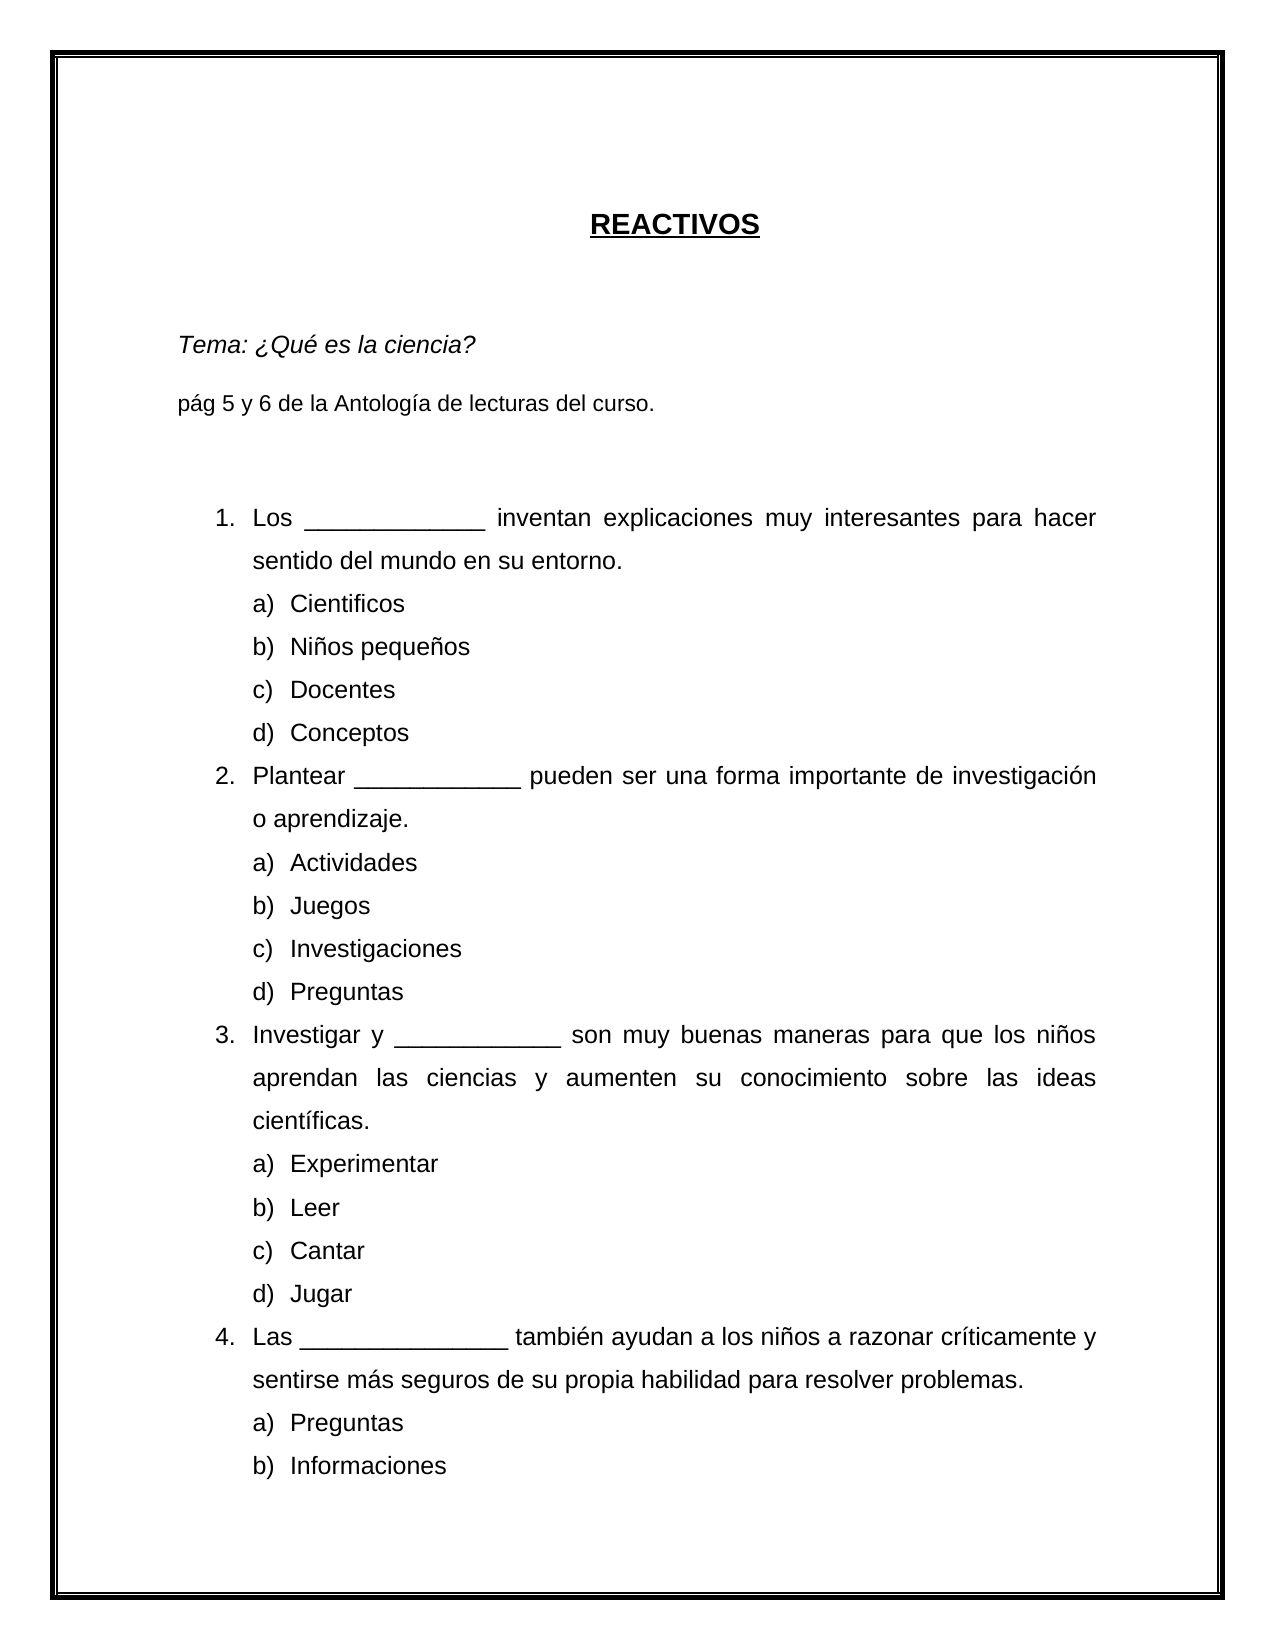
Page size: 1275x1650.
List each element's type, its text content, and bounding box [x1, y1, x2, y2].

list Niños pequeños [252, 632, 1098, 661]
list Los _____________ inventan explicaciones muy interesantes para hacer sentido del mundo en su entorno. [215, 503, 1098, 574]
list Actividades [252, 848, 1098, 876]
list Docentes [252, 675, 1098, 704]
list Plantear ____________ pueden ser una forma importante de investigación o aprendizaje. [215, 761, 1098, 833]
list Juegos [252, 891, 1098, 919]
list Informaciones [252, 1451, 1098, 1480]
list Investigar y ____________ son muy buenas maneras para que los niños aprendan las ciencias y aumenten su conocimiento sobre las ideas científicas. [215, 1020, 1098, 1135]
list Preguntas [252, 977, 1098, 1006]
list Experimentar [252, 1149, 1098, 1178]
list Investigaciones [252, 934, 1098, 963]
list Cientificos [252, 589, 1098, 618]
list Leer [252, 1193, 1098, 1221]
list Conceptos [252, 718, 1098, 747]
list Las _______________ también ayudan a los niños a razonar críticamente y sentirse más seguros de su propia habilidad para resolver problemas. [215, 1322, 1098, 1394]
list Jugar [252, 1279, 1098, 1308]
text Tema: ¿Qué es la ciencia? [177, 331, 1098, 359]
list REACTIVOS [252, 207, 1098, 241]
text pág 5 y 6 de la Antología de lecturas del curso. [177, 390, 1098, 417]
list Preguntas [252, 1408, 1098, 1437]
list Cantar [252, 1236, 1098, 1264]
